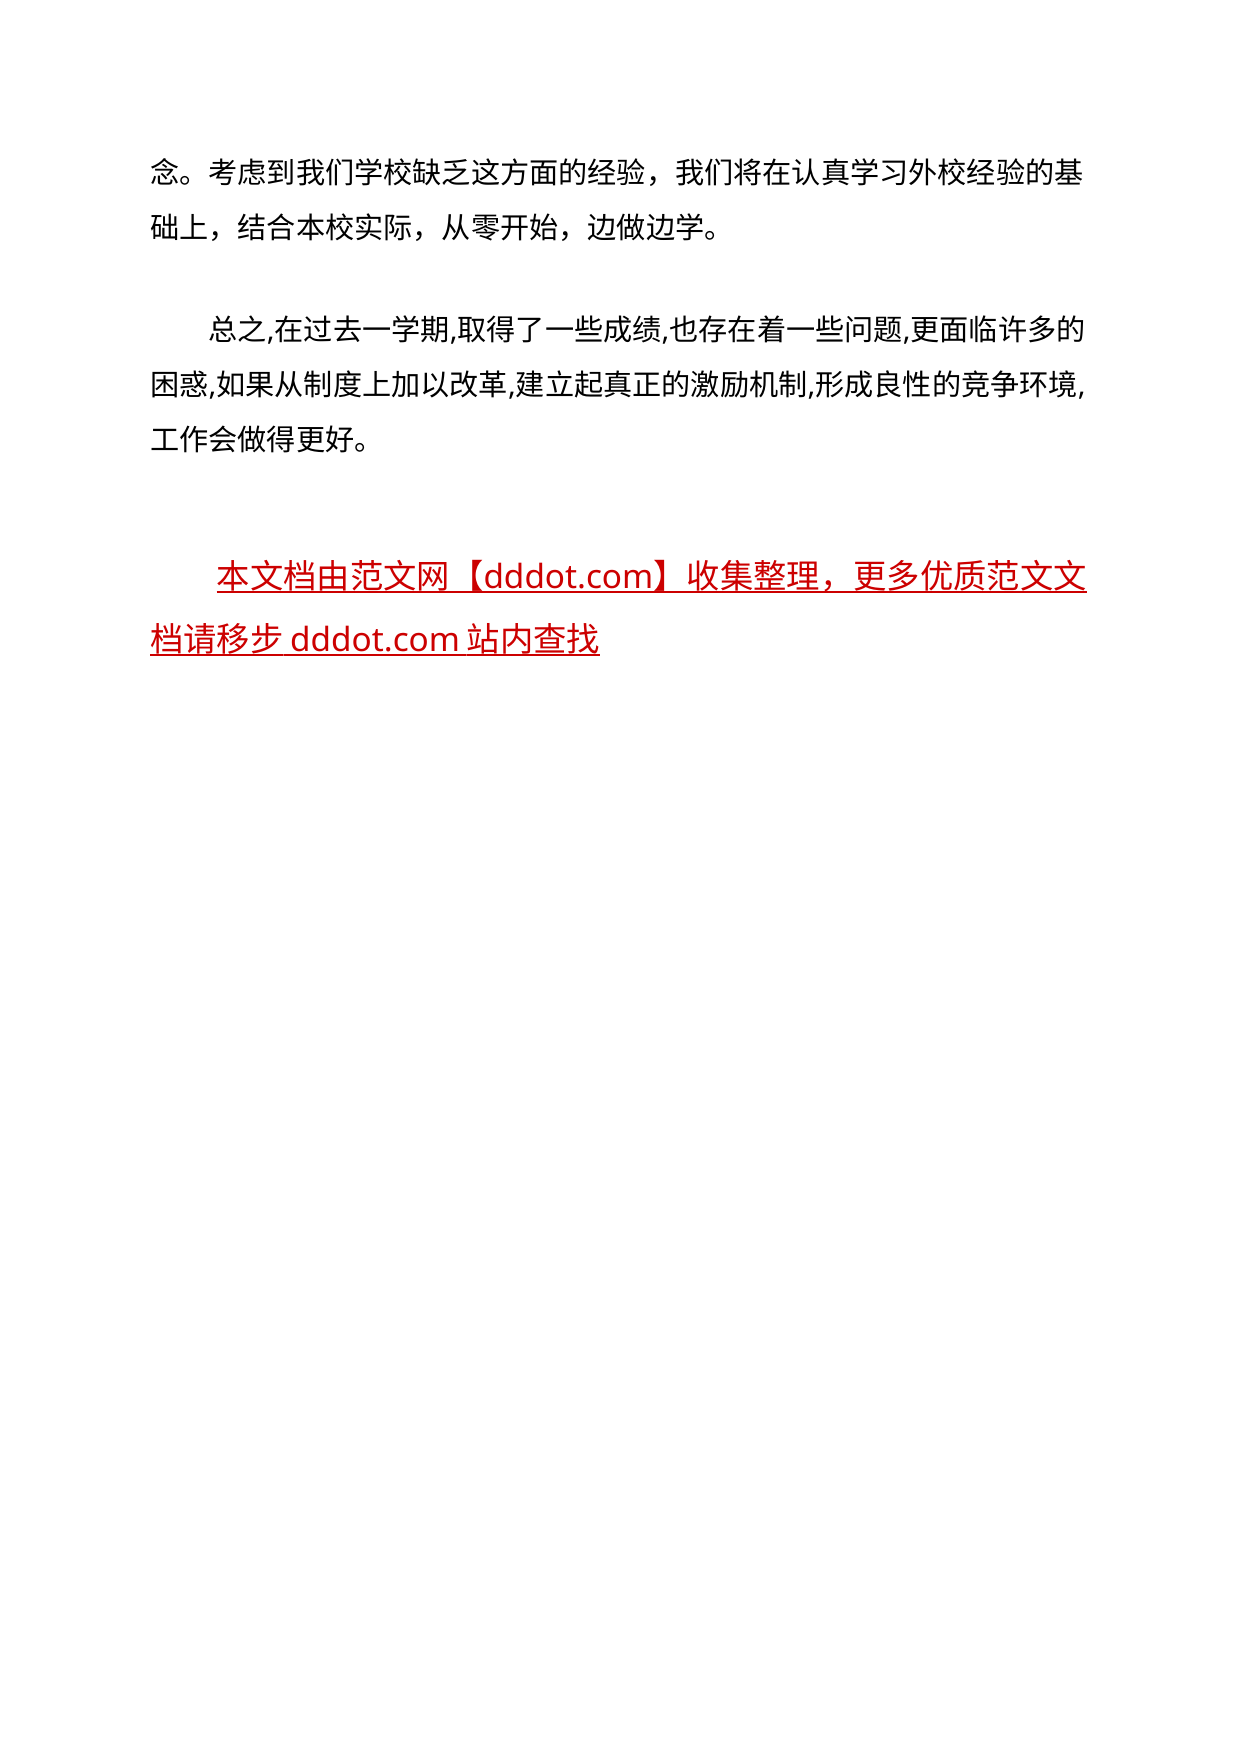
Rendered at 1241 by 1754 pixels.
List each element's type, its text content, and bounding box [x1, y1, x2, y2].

text 总之,在过去一学期,取得了一些成绩,也存在着一些问题,更面临许多的困惑,如果从制度上加以改革,建立起真正的激励机制,形成良性的竞争环境,工作会做得更好。 [150, 307, 1090, 459]
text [150, 150, 1090, 247]
text 本文档由范文网【dddot.com】收集整理，更多优质范文文档请移步dddot.com站内查找 [150, 550, 1090, 661]
